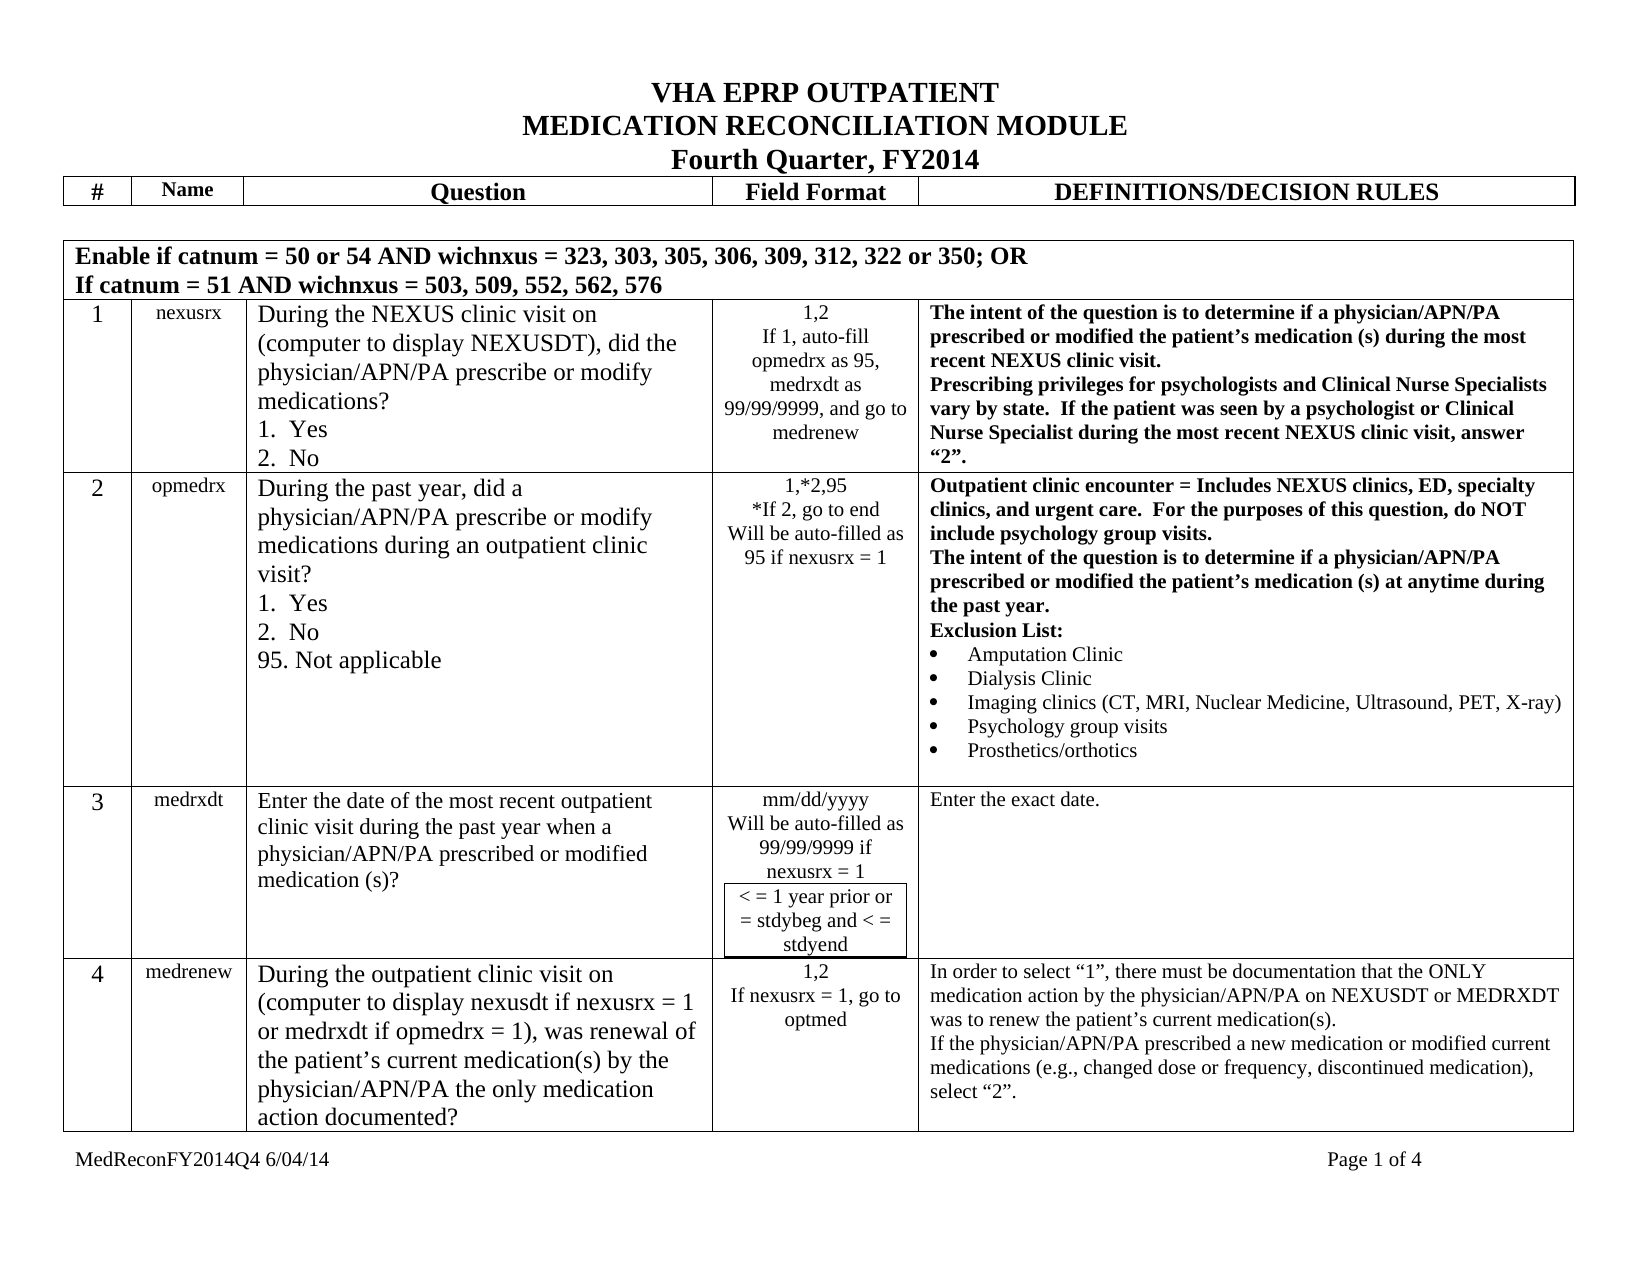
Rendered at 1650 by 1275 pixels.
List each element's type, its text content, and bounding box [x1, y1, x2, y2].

table_cell medrenew [132, 959, 246, 1131]
table_cell During the past year, did a physician/APN/PA prescribe or modify medications during an outpatient clinic visit? 1. Yes 2. No 95. Not applicable [247, 473, 712, 786]
table_cell During the outpatient clinic visit on (computer to display nexusdt if nexusrx = 1 or medrxdt if opmedrx = 1), was renewal of the patient’s current medication(s) by the physician/APN/PA the only medication action documented? [247, 959, 712, 1131]
table_cell 3 [64, 787, 131, 958]
table_cell Enter the date of the most recent outpatient clinic visit during the past year when a physician/APN/PA prescribed or modified medication (s)? [247, 787, 712, 958]
table_cell During the NEXUS clinic visit on (computer to display NEXUSDT), did the physician/APN/PA prescribe or modify medications? 1. Yes 2. No [247, 300, 712, 472]
table_cell 4 [64, 959, 131, 1131]
table_cell Outpatient clinic encounter = Includes NEXUS clinics, ED, specialty clinics, and urgent care. For the purposes of this question, do NOT include psychology group visits. The intent of the question is to determine if a physician/APN/PA prescribed or modified the patient’s medication (s) at anytime during the past year. Exclusion List: Amputation Clinic Dialysis Clinic Imaging clinics (CT, MRI, Nuclear Medicine, Ultrasound, PET, X-ray) Psychology group visits Prosthetics/orthotics [919, 473, 1573, 786]
table_cell 1,*2,95 *If 2, go to end Will be auto-filled as 95 if nexusrx = 1 [713, 473, 918, 786]
table_cell 1,2 If 1, auto-fill opmedrx as 95, medrxdt as 99/99/9999, and go to medrenew [713, 300, 918, 472]
table_cell 2 [64, 473, 131, 786]
table_cell opmedrx [132, 473, 246, 786]
table_cell mm/dd/yyyy Will be auto-filled as 99/99/9999 if nexusrx = 1 [713, 787, 918, 958]
table_cell The intent of the question is to determine if a physician/APN/PA prescribed or modified the patient’s medication (s) during the most recent NEXUS clinic visit. Prescribing privileges for psychologists and Clinical Nurse Specialists vary by state. If the patient was seen by a psychologist or Clinical Nurse Specialist during the most recent NEXUS clinic visit, answer “2”. [919, 300, 1573, 472]
table_cell Enter the exact date. [919, 787, 1573, 958]
table_cell 1 [64, 300, 131, 472]
table_cell In order to select “1”, there must be documentation that the ONLY medication action by the physician/APN/PA on NEXUSDT or MEDRXDT was to renew the patient’s current medication(s). If the physician/APN/PA prescribed a new medication or modified current medications (e.g., changed dose or frequency, discontinued medication), select “2”. [919, 959, 1573, 1131]
table_cell medrxdt [132, 787, 246, 958]
table_cell 1,2 If nexusrx = 1, go to optmed [713, 959, 918, 1131]
table_header Enable if catnum = 50 or 54 AND wichnxus = 323, 303, 305, 306, 309, 312, 322 or 350; OR If catnum = 51 AND wichnxus = 503, 509, 552, 562, 576 [64, 241, 1573, 298]
table_cell nexusrx [132, 300, 246, 472]
